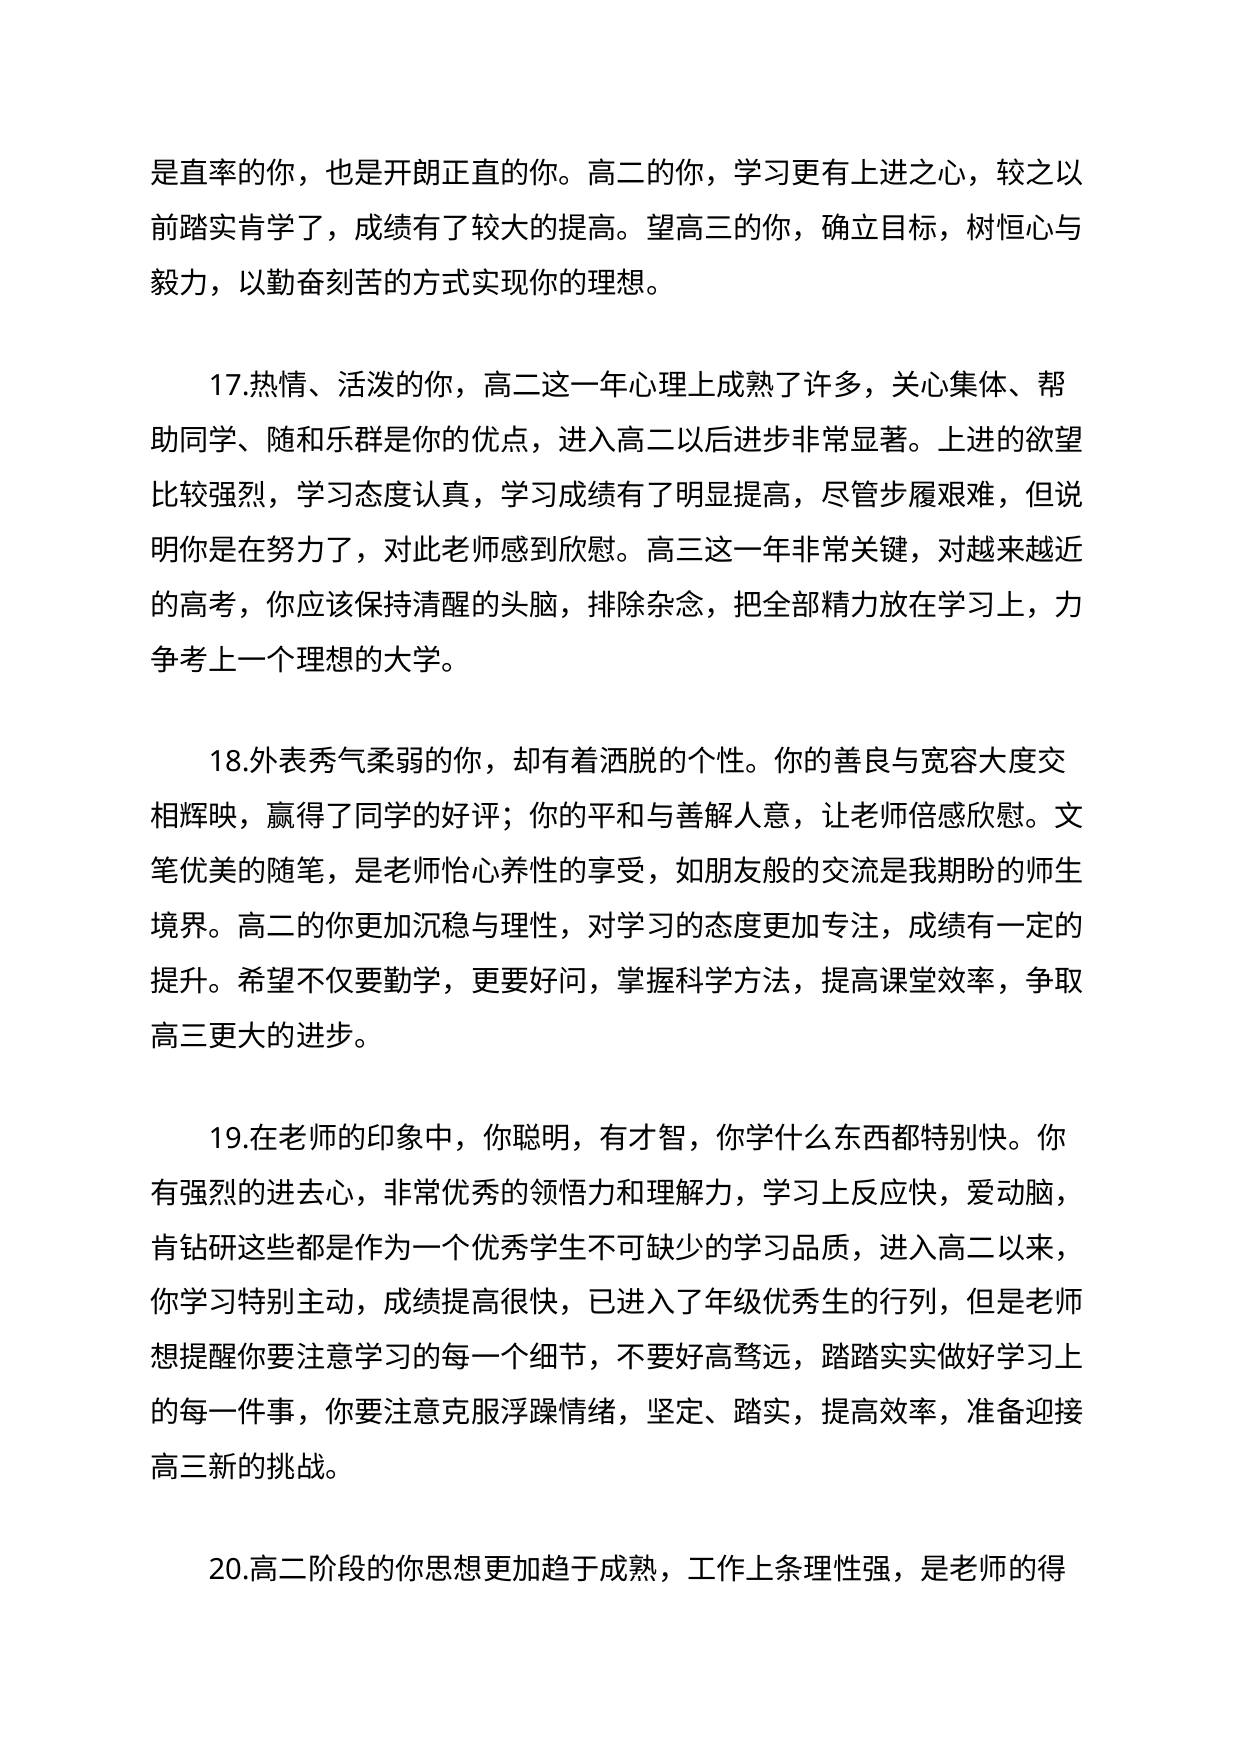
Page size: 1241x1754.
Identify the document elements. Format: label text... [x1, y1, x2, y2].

text 19.在老师的印象中，你聪明，有才智，你学什么东西都特别快。你有强烈的进去心，非常优秀的领悟力和理解力，学习上反应快，爱动脑，肯钻研这些都是作为一个优秀学生不可缺少的学习品质，进入高二以来，你学习特别主动，成绩提高很快，已进入了年级优秀生的行列，但是老师想提醒你要注意学习的每一个细节，不要好高骛远，踏踏实实做好学习上的每一件事，你要注意克服浮躁情绪，坚定、踏实，提高效率，准备迎接高三新的挑战。 [150, 1114, 1090, 1486]
text 17.热情、活泼的你，高二这一年心理上成熟了许多，关心集体、帮助同学、随和乐群是你的优点，进入高二以后进步非常显著。上进的欲望比较强烈，学习态度认真，学习成绩有了明显提高，尽管步履艰难，但说明你是在努力了，对此老师感到欣慰。高三这一年非常关键，对越来越近的高考，你应该保持清醒的头脑，排除杂念，把全部精力放在学习上，力争考上一个理想的大学。 [150, 362, 1090, 678]
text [150, 1546, 1090, 1588]
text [150, 150, 1090, 302]
text 18.外表秀气柔弱的你，却有着洒脱的个性。你的善良与宽容大度交相辉映，赢得了同学的好评；你的平和与善解人意，让老师倍感欣慰。文笔优美的随笔，是老师怡心养性的享受，如朋友般的交流是我期盼的师生境界。高二的你更加沉稳与理性，对学习的态度更加专注，成绩有一定的提升。希望不仅要勤学，更要好问，掌握科学方法，提高课堂效率，争取高三更大的进步。 [150, 738, 1090, 1055]
